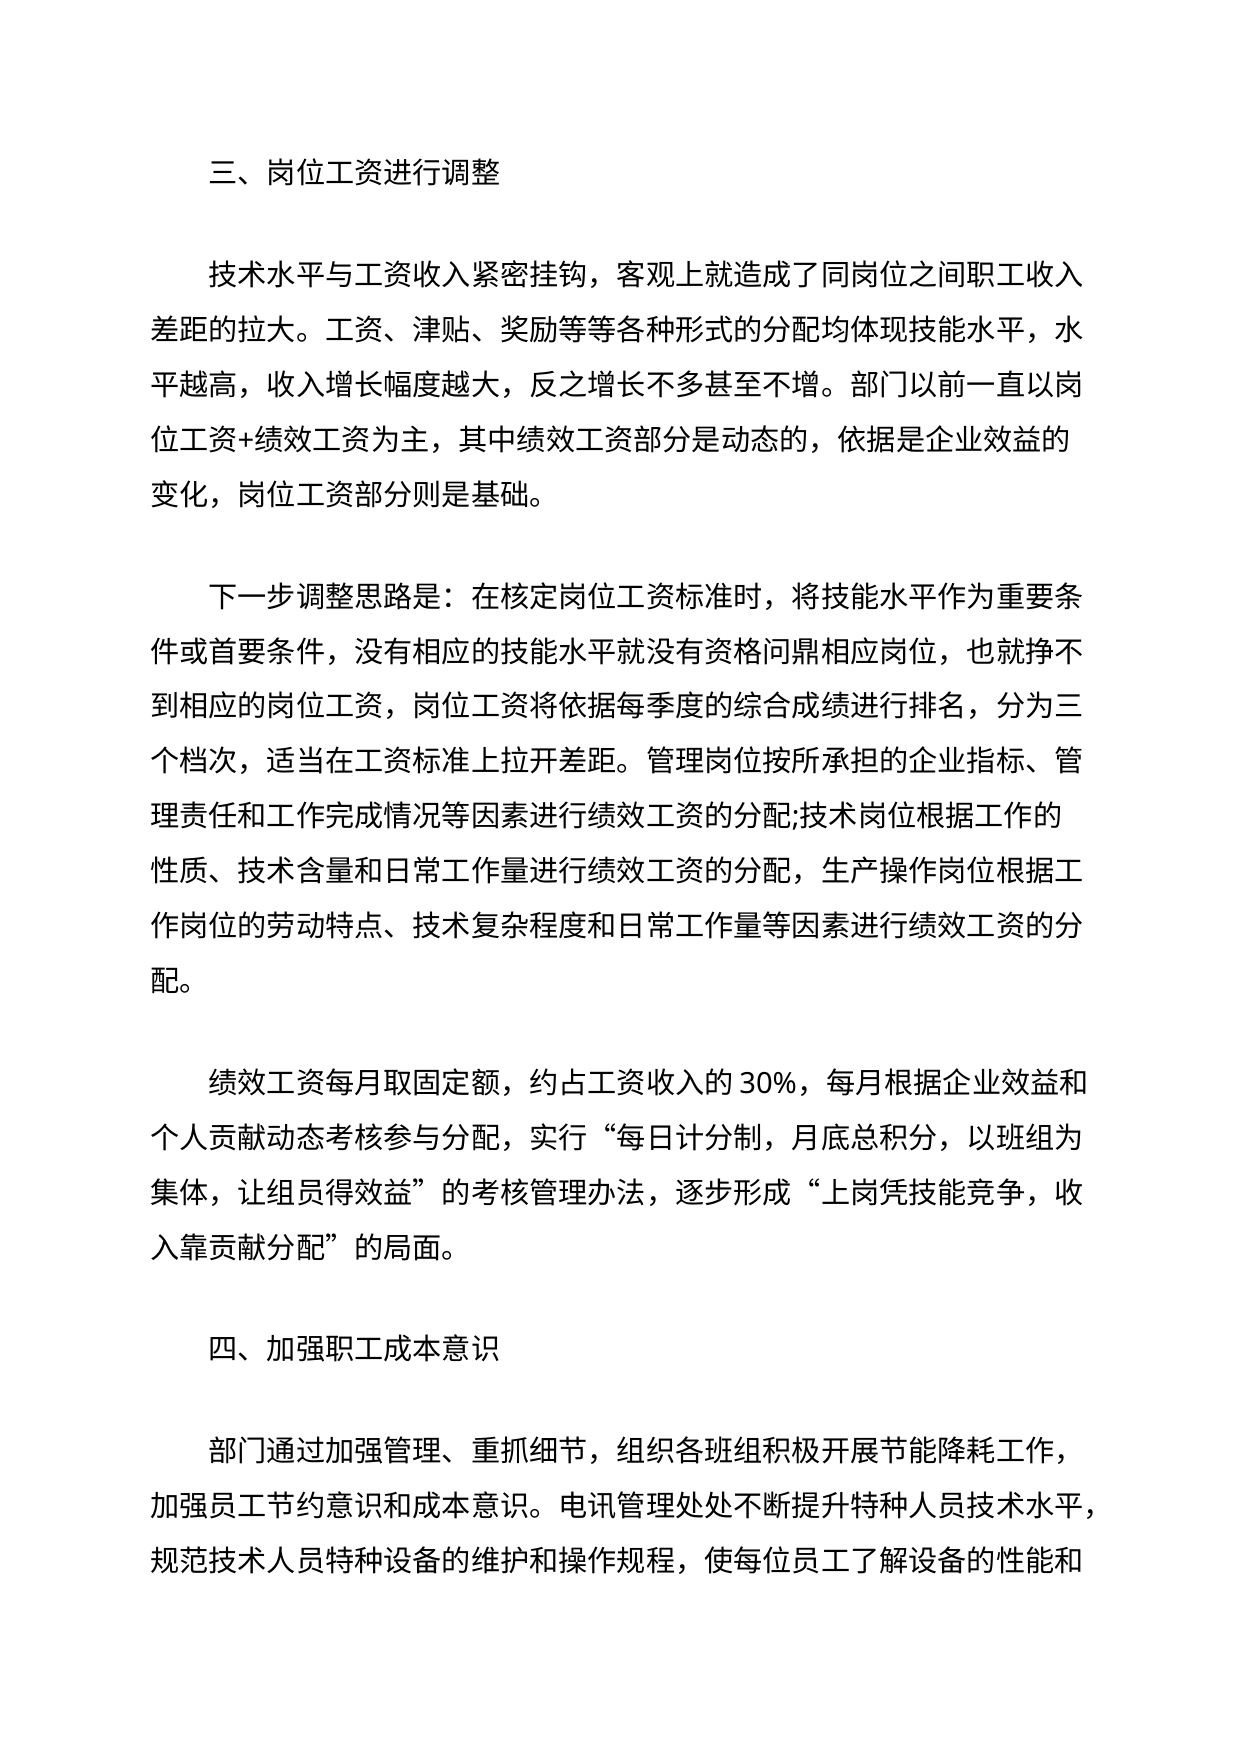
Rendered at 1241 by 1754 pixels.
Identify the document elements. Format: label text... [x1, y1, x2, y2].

text 下一步调整思路是：在核定岗位工资标准时，将技能水平作为重要条件或首要条件，没有相应的技能水平就没有资格问鼎相应岗位，也就挣不到相应的岗位工资，岗位工资将依据每季度的综合成绩进行排名，分为三个档次，适当在工资标准上拉开差距。管理岗位按所承担的企业指标、管理责任和工作完成情况等因素进行绩效工资的分配;技术岗位根据工作的性质、技术含量和日常工作量进行绩效工资的分配，生产操作岗位根据工作岗位的劳动特点、技术复杂程度和日常工作量等因素进行绩效工资的分配。 [150, 573, 1090, 1000]
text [150, 1428, 1090, 1580]
text 绩效工资每月取固定额，约占工资收入的30%，每月根据企业效益和个人贡献动态考核参与分配，实行“每日计分制，月底总积分，以班组为集体，让组员得效益”的考核管理办法，逐步形成“上岗凭技能竞争，收入靠贡献分配”的局面。 [150, 1059, 1090, 1266]
text 四、加强职工成本意识 [150, 1326, 1090, 1368]
text 三、岗位工资进行调整 [150, 150, 1090, 192]
text 技术水平与工资收入紧密挂钩，客观上就造成了同岗位之间职工收入差距的拉大。工资、津贴、奖励等等各种形式的分配均体现技能水平，水平越高，收入增长幅度越大，反之增长不多甚至不增。部门以前一直以岗位工资+绩效工资为主，其中绩效工资部分是动态的，依据是企业效益的变化，岗位工资部分则是基础。 [150, 252, 1090, 514]
